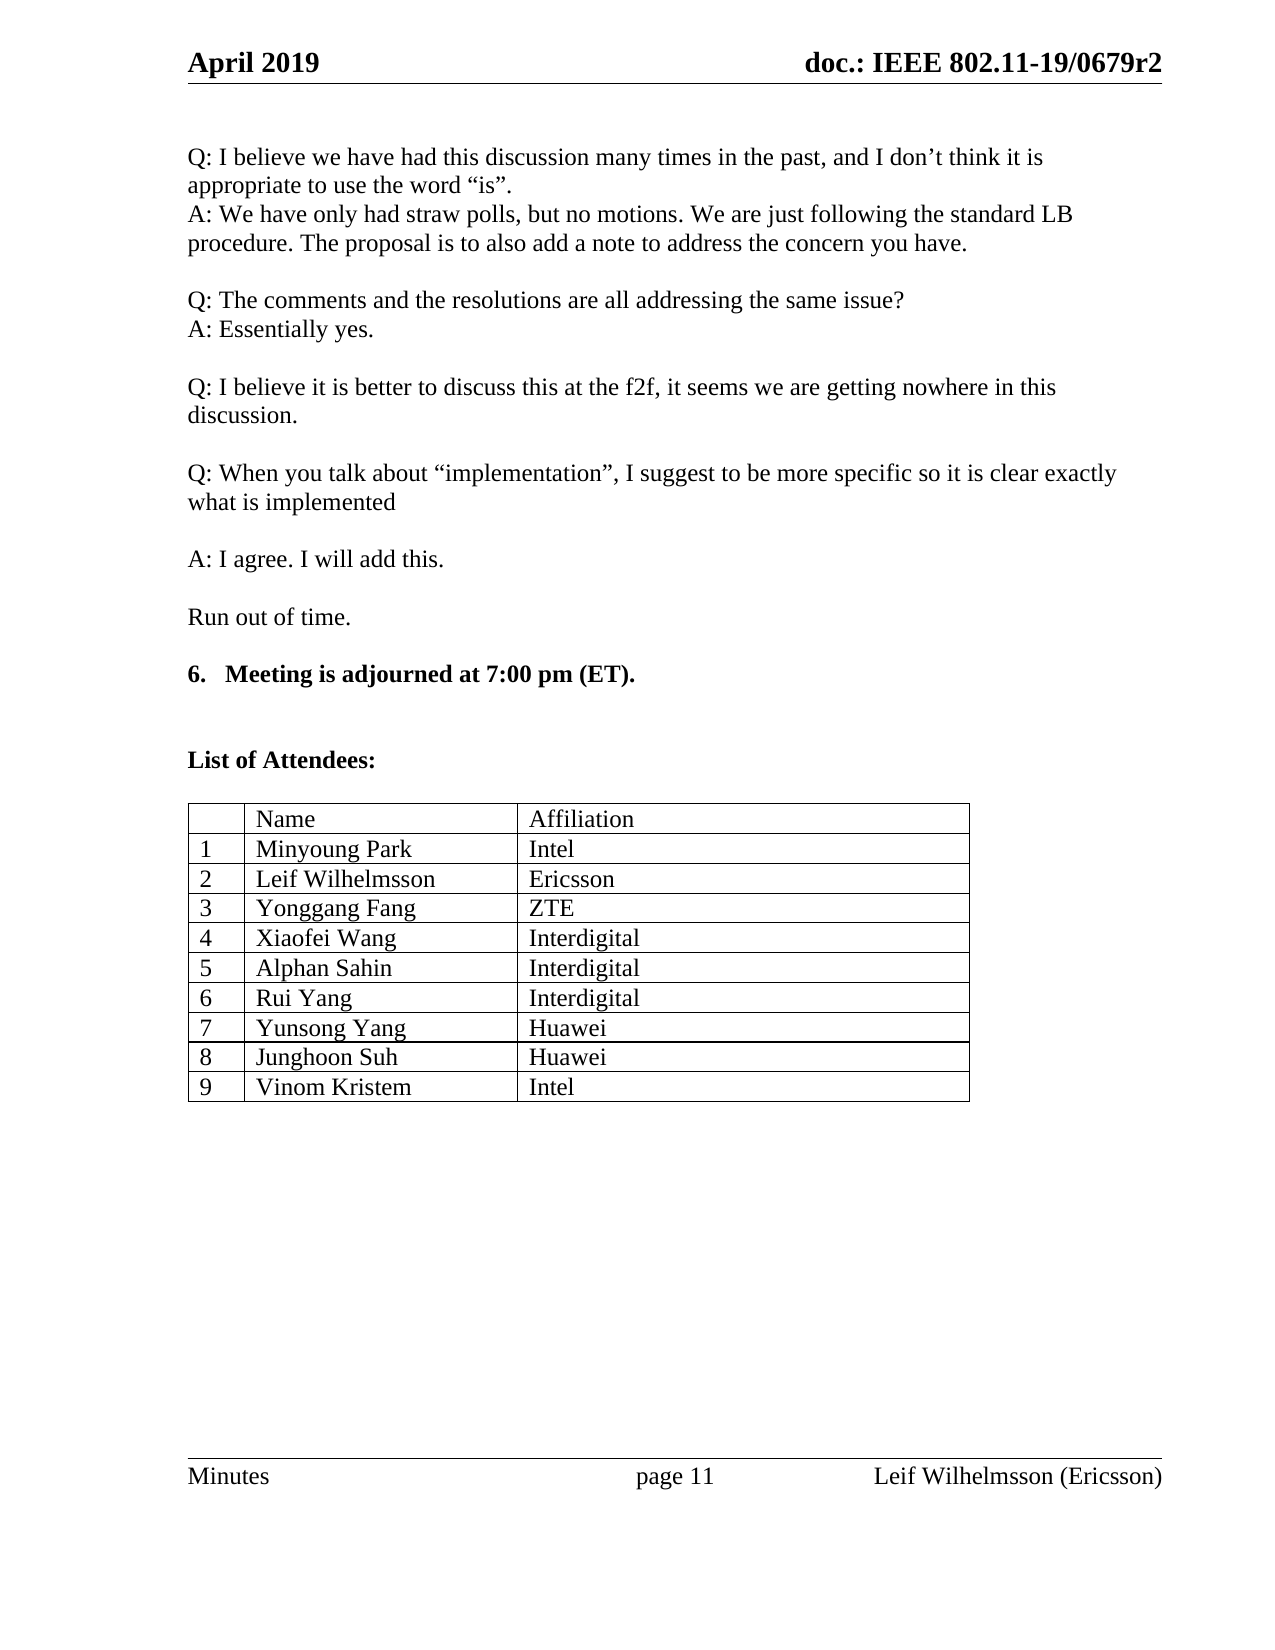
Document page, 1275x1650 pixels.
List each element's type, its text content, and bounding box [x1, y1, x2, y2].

table_header [189, 804, 244, 833]
table_cell Xiaofei Wang [245, 923, 517, 952]
text List of Attendees: [187, 746, 1162, 774]
list Meeting is adjourned at 7:00 pm (ET). [187, 659, 1162, 688]
table_cell Minyoung Park [245, 834, 517, 863]
table_cell 5 [189, 953, 244, 982]
table_cell 7 [189, 1013, 244, 1041]
table_cell Alphan Sahin [245, 953, 517, 982]
table_cell 1 [189, 834, 244, 863]
table_cell 9 [189, 1072, 244, 1101]
table_cell 4 [189, 923, 244, 952]
table_cell Leif Wilhelmsson [245, 864, 517, 892]
text Q: I believe it is better to discuss this at the f2f, it seems we are getting nowhere in this discussion. [187, 372, 1162, 429]
table_cell ZTE [518, 894, 969, 922]
table_cell Yonggang Fang [245, 894, 517, 922]
table_cell Ericsson [518, 864, 969, 892]
table_cell 8 [189, 1043, 244, 1071]
table_cell Interdigital [518, 953, 969, 982]
text A: Essentially yes. [187, 314, 1162, 343]
table_cell Interdigital [518, 983, 969, 1012]
table_cell Huawei [518, 1013, 969, 1041]
table_cell 2 [189, 864, 244, 892]
text Run out of time. [187, 602, 1162, 631]
text Q: The comments and the resolutions are all addressing the same issue? [187, 286, 1162, 314]
table_cell Huawei [518, 1043, 969, 1071]
table_header Affiliation [518, 804, 969, 833]
table_cell 6 [189, 983, 244, 1012]
table_cell 3 [189, 894, 244, 922]
table_cell Intel [518, 834, 969, 863]
table_cell Rui Yang [245, 983, 517, 1012]
table_cell Yunsong Yang [245, 1013, 517, 1041]
table_cell Vinom Kristem [245, 1072, 517, 1101]
table_cell Intel [518, 1072, 969, 1101]
text Q: When you talk about “implementation”, I suggest to be more specific so it is clear exactly what is implemented [187, 458, 1162, 516]
text A: We have only had straw polls, but no motions. We are just following the standard LB procedure. The proposal is to also add a note to address the concern you have. [187, 199, 1162, 257]
table_cell Junghoon Suh [245, 1043, 517, 1071]
table_cell Interdigital [518, 923, 969, 952]
text A: I agree. I will add this. [187, 544, 1162, 573]
table_header Name [245, 804, 517, 833]
text Q: I believe we have had this discussion many times in the past, and I don’t think it is appropriate to use the word “is”. [187, 142, 1162, 199]
